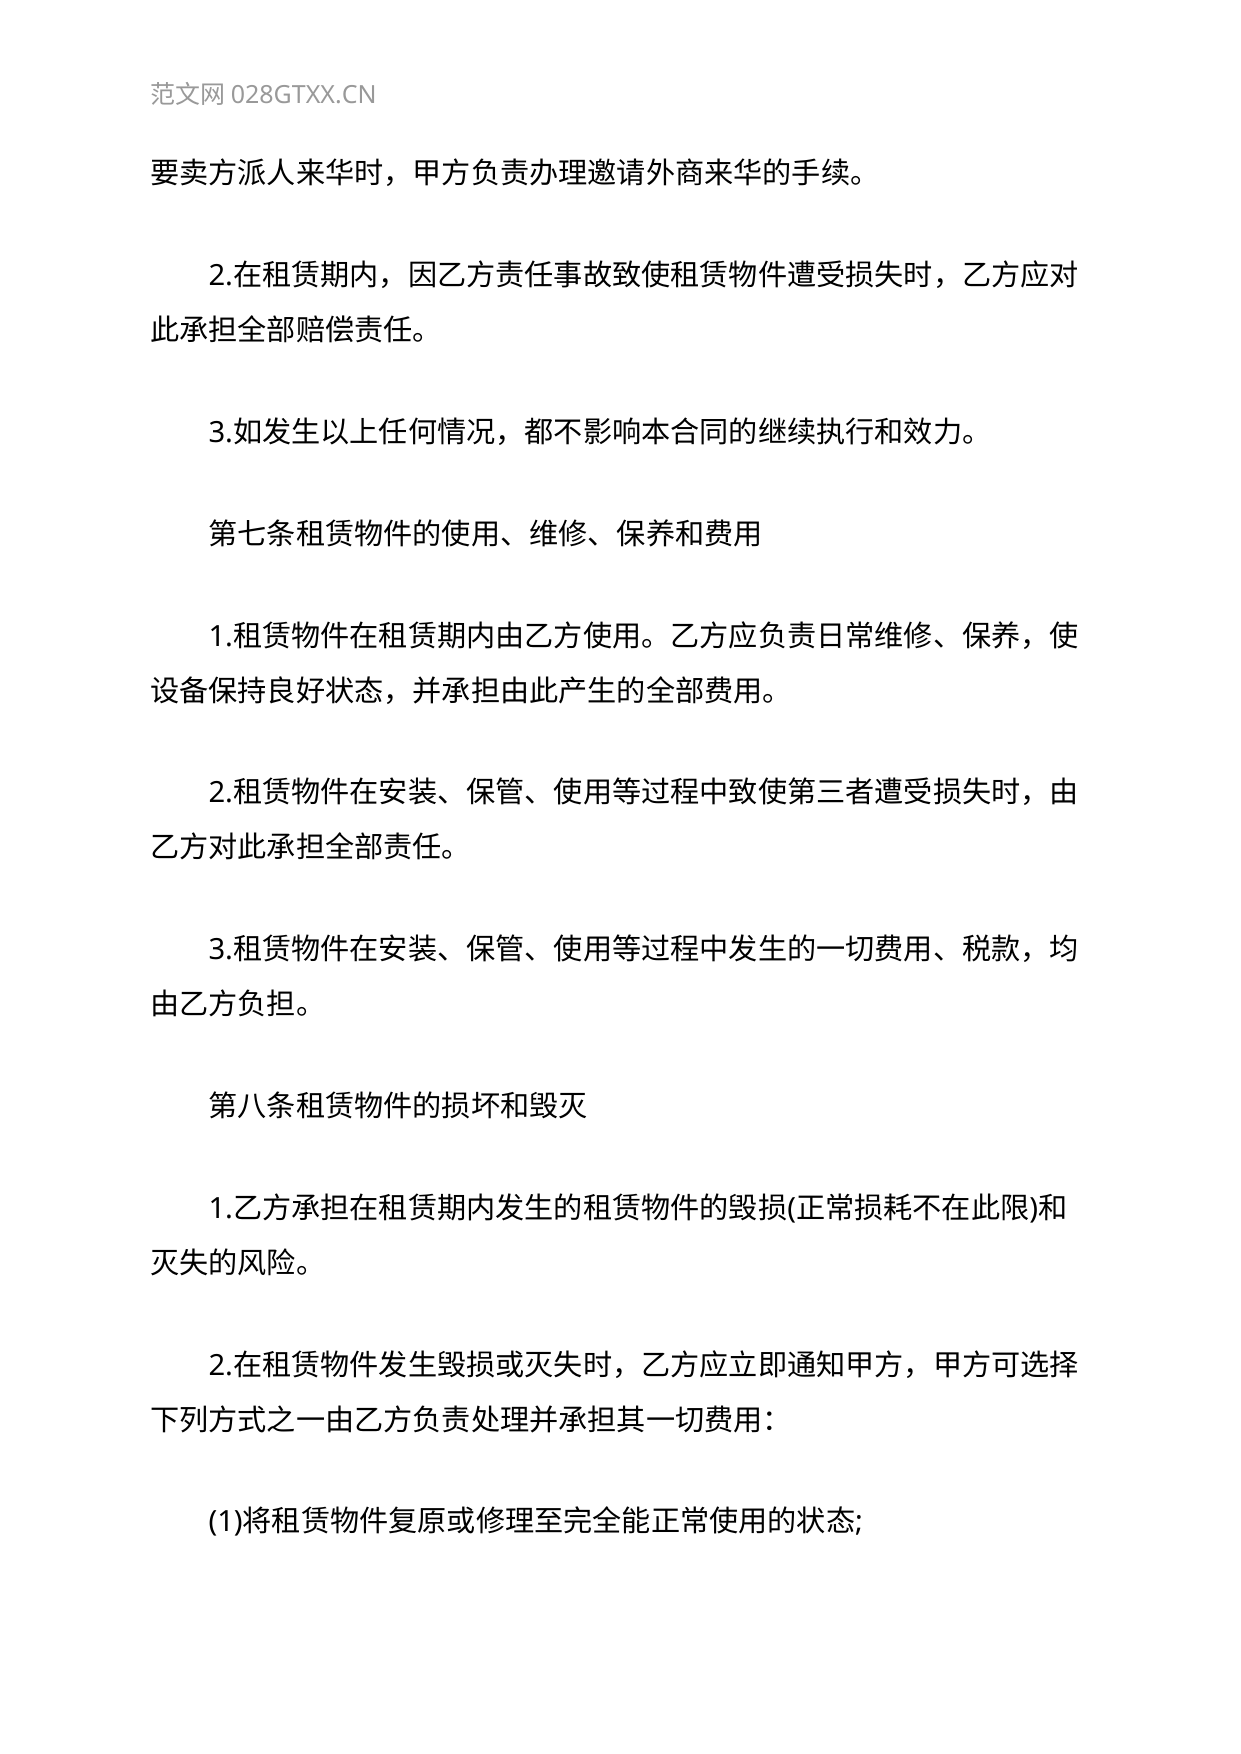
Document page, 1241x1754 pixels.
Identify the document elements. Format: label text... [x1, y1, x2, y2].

text 3.如发生以上任何情况，都不影响本合同的继续执行和效力。 [150, 408, 1090, 451]
text 第八条租赁物件的损坏和毁灭 [150, 1083, 1090, 1125]
text 2.在租赁物件发生毁损或灭失时，乙方应立即通知甲方，甲方可选择下列方式之一由乙方负责处理并承担其一切费用： [150, 1341, 1090, 1438]
text 3.租赁物件在安装、保管、使用等过程中发生的一切费用、税款，均由乙方负担。 [150, 926, 1090, 1023]
text 第七条租赁物件的使用、维修、保养和费用 [150, 511, 1090, 553]
text 2.租赁物件在安装、保管、使用等过程中致使第三者遭受损失时，由乙方对此承担全部责任。 [150, 769, 1090, 866]
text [150, 150, 1090, 192]
text 1.乙方承担在租赁期内发生的租赁物件的毁损(正常损耗不在此限)和灭失的风险。 [150, 1184, 1090, 1282]
text 1.租赁物件在租赁期内由乙方使用。乙方应负责日常维修、保养，使设备保持良好状态，并承担由此产生的全部费用。 [150, 612, 1090, 709]
text 2.在租赁期内，因乙方责任事故致使租赁物件遭受损失时，乙方应对此承担全部赔偿责任。 [150, 252, 1090, 349]
text (1)将租赁物件复原或修理至完全能正常使用的状态; [150, 1498, 1090, 1540]
